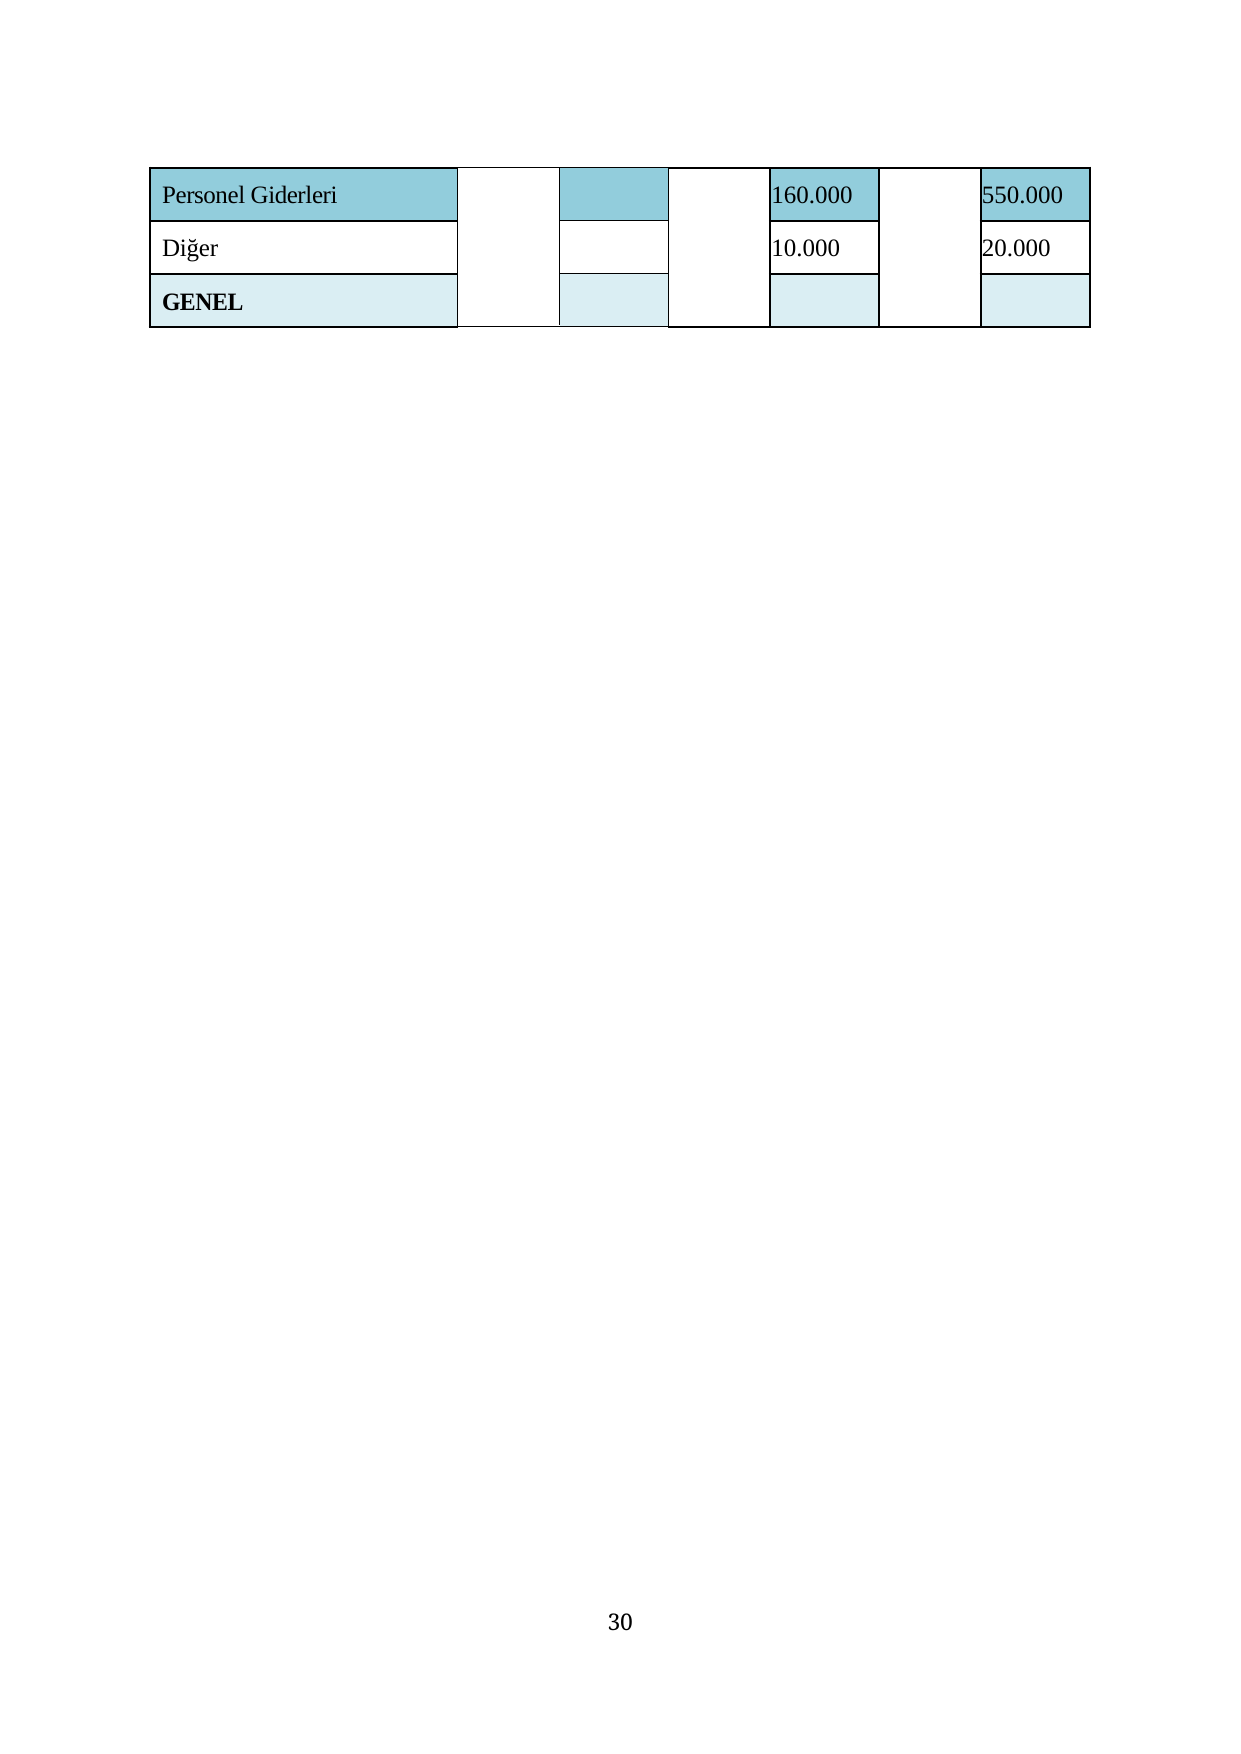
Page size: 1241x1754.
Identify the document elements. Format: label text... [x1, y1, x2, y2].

table_cell 550.000 [982, 169, 1089, 220]
table_cell [560, 168, 668, 220]
table_cell [982, 275, 1089, 326]
table_cell 160.000 [771, 169, 878, 220]
table_cell [560, 221, 668, 273]
table_cell [560, 274, 668, 326]
table_cell [771, 275, 878, 326]
table_cell Diğer [151, 222, 457, 273]
table_cell GENEL [151, 275, 457, 326]
table_cell 10.000 [771, 222, 878, 273]
table_cell 20.000 [982, 222, 1089, 273]
table_cell Personel Giderleri [151, 169, 457, 220]
